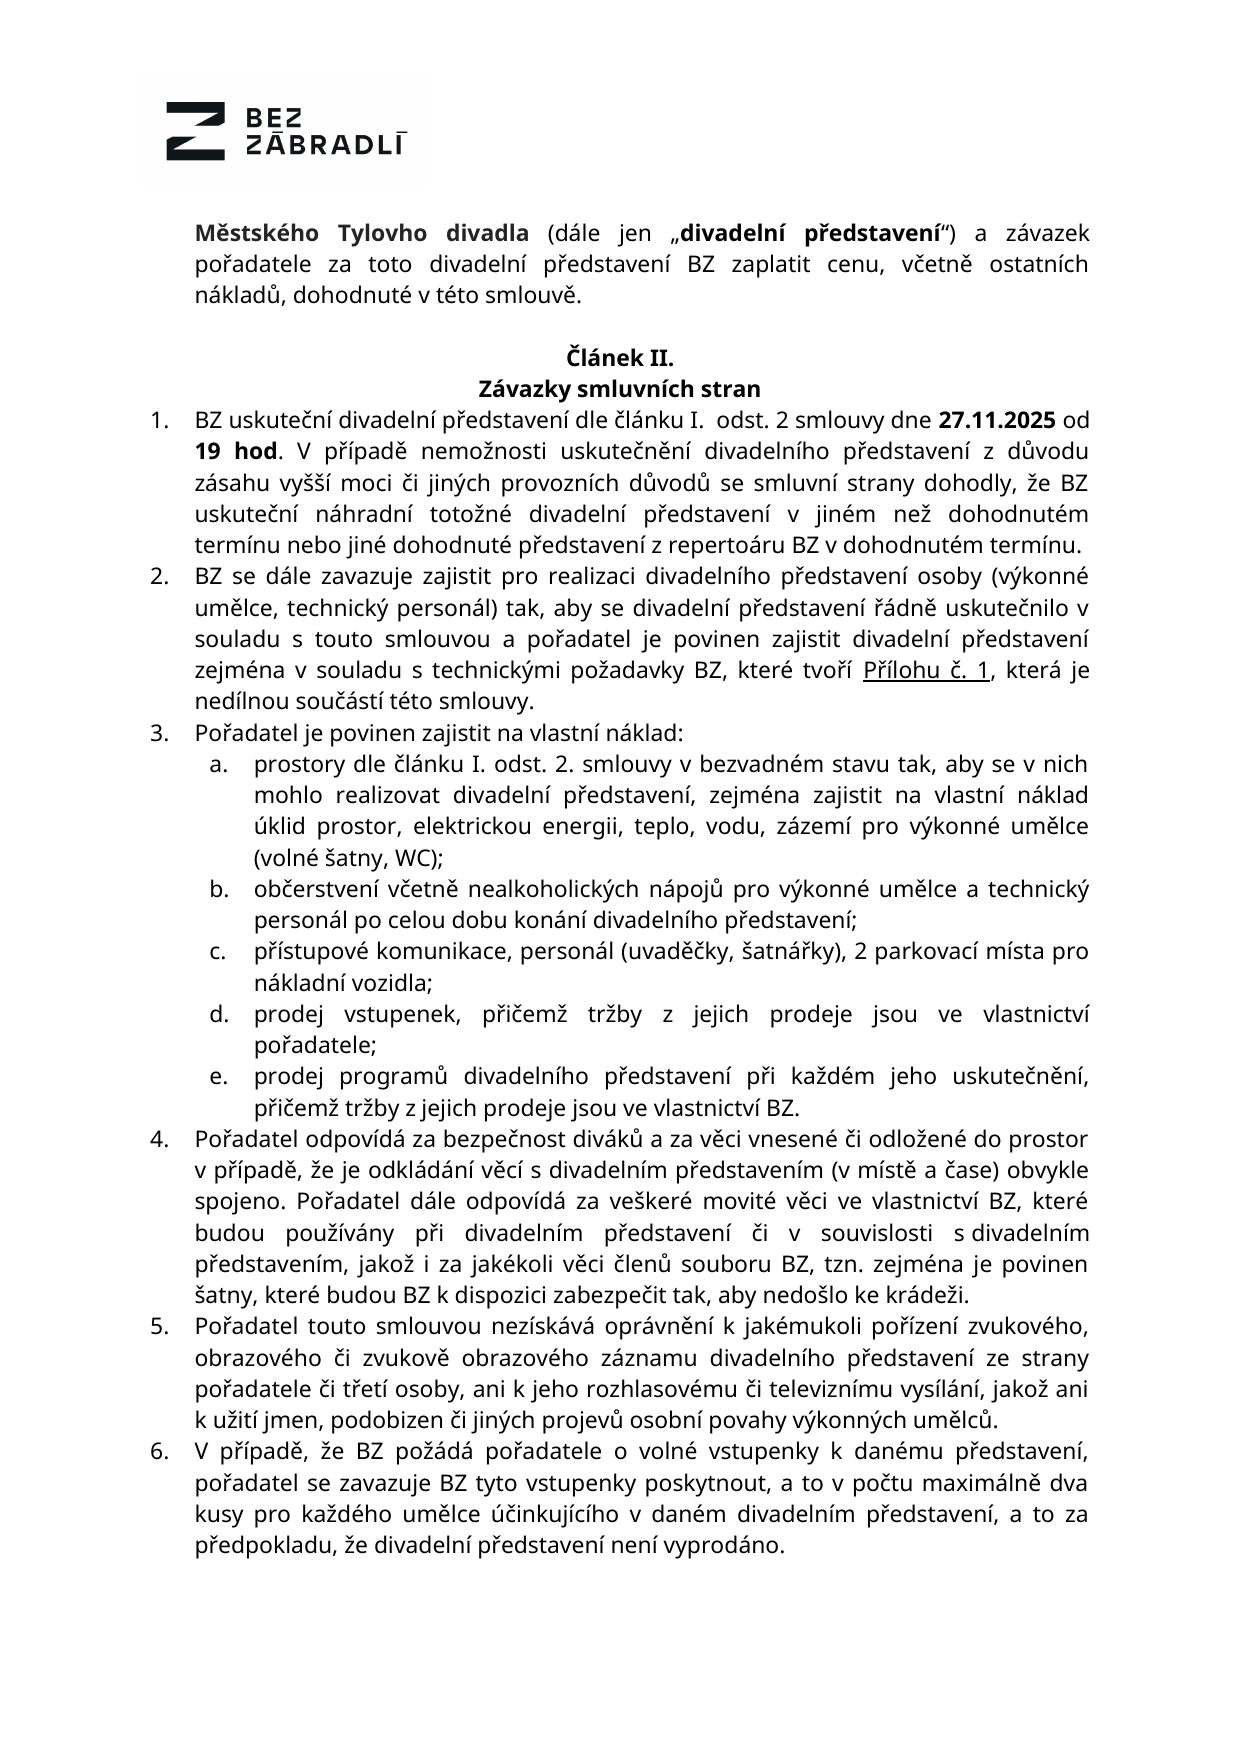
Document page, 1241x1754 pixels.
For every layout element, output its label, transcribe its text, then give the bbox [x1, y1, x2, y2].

list Pořadatel odpovídá za bezpečnost diváků a za věci vnesené či odložené do prostor v případě, že je odkládání věcí s divadelním představením (v místě a čase) obvykle spojeno. Pořadatel dále odpovídá za veškeré movité věci ve vlastnictví BZ, které budou používány při divadelním představení či v souvislosti s divadelním představením, jakož i za jakékoli věci členů souboru BZ, tzn. zejména je povinen šatny, které budou BZ k dispozici zabezpečit tak, aby nedošlo ke krádeži. [150, 1123, 1090, 1310]
list prodej programů divadelního představení při každém jeho uskutečnění, přičemž tržby z jejich prodeje jsou ve vlastnictví BZ. [209, 1060, 1090, 1123]
list Pořadatel je povinen zajistit na vlastní náklad: [150, 717, 1090, 748]
list přístupové komunikace, personál (uvaděčky, šatnářky), 2 parkovací místa pro nákladní vozidla; [209, 935, 1090, 998]
list BZ se dále zavazuje zajistit pro realizaci divadelního představení osoby (výkonné umělce, technický personál) tak, aby se divadelní představení řádně uskutečnilo v souladu s touto smlouvou a pořadatel je povinen zajistit divadelní představení zejména v souladu s technickými požadavky BZ, které tvoří Přílohu č. 1, která je nedílnou součástí této smlouvy. [150, 560, 1090, 717]
list V případě, že BZ požádá pořadatele o volné vstupenky k danému představení, pořadatel se zavazuje BZ tyto vstupenky poskytnout, a to v počtu maximálně dva kusy pro každého umělce účinkujícího v daném divadelním představení, a to za předpokladu, že divadelní představení není vyprodáno. [150, 1435, 1090, 1560]
list občerstvení včetně nealkoholických nápojů pro výkonné umělce a technický personál po celou dobu konání divadelního představení; [209, 873, 1090, 935]
list BZ uskuteční divadelní představení dle článku I. odst. 2 smlouvy dne 27.11.2025 od 19 hod. V případě nemožnosti uskutečnění divadelního představení z důvodu zásahu vyšší moci či jiných provozních důvodů se smluvní strany dohodly, že BZ uskuteční náhradní totožné divadelní představení v jiném než dohodnutém termínu nebo jiné dohodnuté představení z repertoáru BZ v dohodnutém termínu. [150, 404, 1090, 560]
list prostory dle článku I. odst. 2. smlouvy v bezvadném stavu tak, aby se v nich mohlo realizovat divadelní představení, zejména zajistit na vlastní náklad úklid prostor, elektrickou energii, teplo, vodu, zázemí pro výkonné umělce (volné šatny, WC); [209, 748, 1090, 873]
list Pořadatel touto smlouvou nezískává oprávnění k jakémukoli pořízení zvukového, obrazového či zvukově obrazového záznamu divadelního představení ze strany pořadatele či třetí osoby, ani k jeho rozhlasovému či televiznímu vysílání, jakož ani k užití jmen, podobizen či jiných projevů osobní povahy výkonných umělců. [150, 1310, 1090, 1435]
text Závazky smluvních stran [150, 373, 1090, 404]
picture [138, 73, 429, 189]
text Článek II. [150, 342, 1090, 373]
list prodej vstupenek, přičemž tržby z jejich prodeje jsou ve vlastnictví pořadatele; [209, 998, 1090, 1060]
